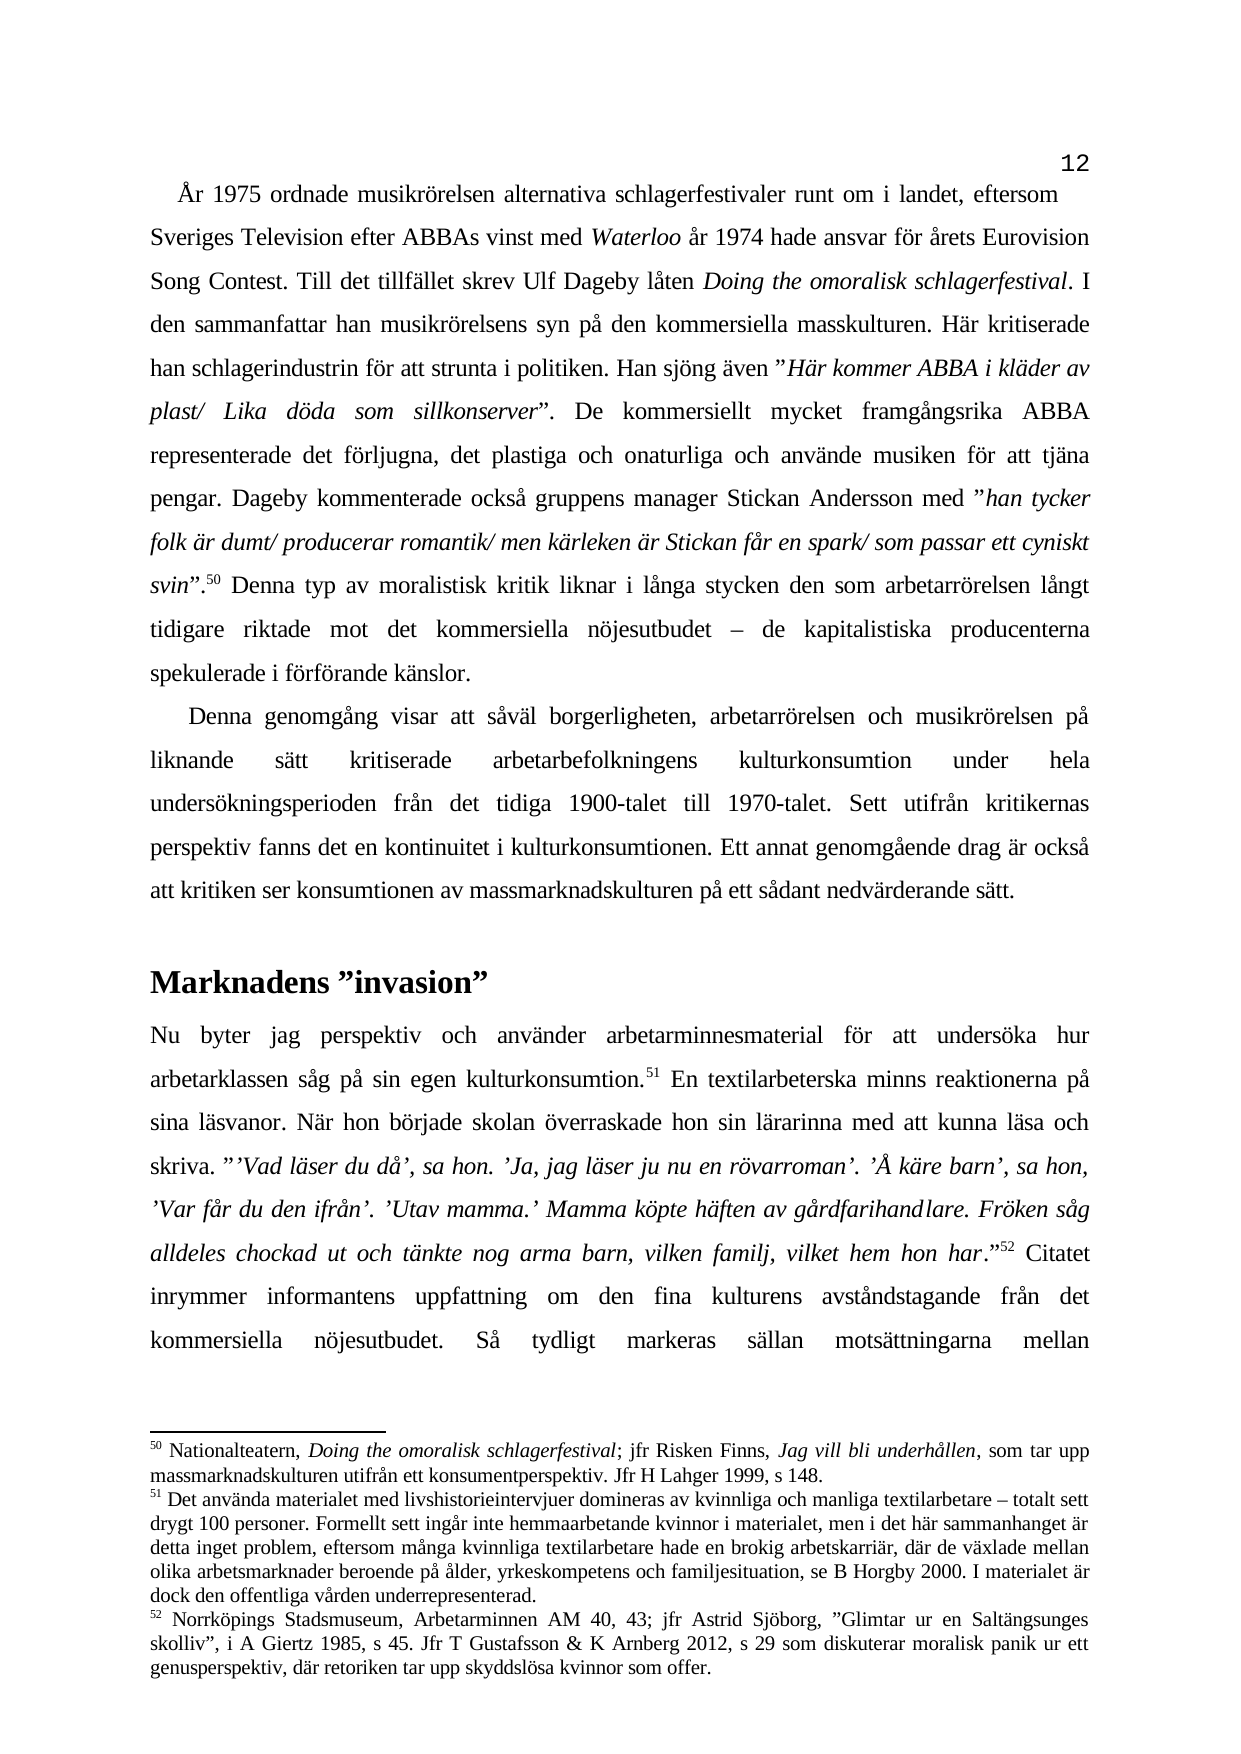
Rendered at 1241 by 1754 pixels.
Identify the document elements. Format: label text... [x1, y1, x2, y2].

text Denna genomgång visar att såväl borgerligheten, arbetarrörelsen och musikrörelsen på liknande sätt kritiserade arbetarbefolkningens kulturkonsumtion under hela undersökningsperioden från det tidiga 1900-talet till 1970-talet. Sett utifrån kritikernas perspektiv fanns det en kontinuitet i kulturkonsumtionen. Ett annat genomgående drag är också att kritiken ser konsumtionen av massmarknadskulturen på ett sådant nedvärderande sätt. [150, 701, 1090, 904]
text År 1975 ordnade musikrörelsen alternativa schlagerfestivaler runt om i landet, eftersom Sveriges Television efter ABBAs vinst med Waterloo år 1974 hade ansvar för årets Eurovision Song Contest. Till det tillfället skrev Ulf Dageby låten Doing the omoralisk schlagerfestival. I den sammanfattar han musikrörelsens syn på den kommersiella masskulturen. Här kritiserade han schlagerindustrin för att strunta i politiken. Han sjöng även ”Här kommer ABBA i kläder av plast/ Lika döda som sillkonserver”. De kommersiellt mycket framgångsrika ABBA representerade det förljugna, det plastiga och onaturliga och använde musiken för att tjäna pengar. Dageby kommenterade också gruppens manager Stickan Andersson med ”han tycker folk är dumt/ producerar romantik/ men kärleken är Stickan får en spark/ som passar ett cyniskt svin”. Denna typ av moralistisk kritik liknar i långa stycken den som arbetarrörelsen långt tidigare riktade mot det kommersiella nöjesutbudet – de kapitalistiska producenterna spekulerade i förförande känslor. [150, 178, 1090, 687]
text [150, 1020, 1090, 1354]
text Marknadens ”invasion” [150, 962, 1090, 1001]
